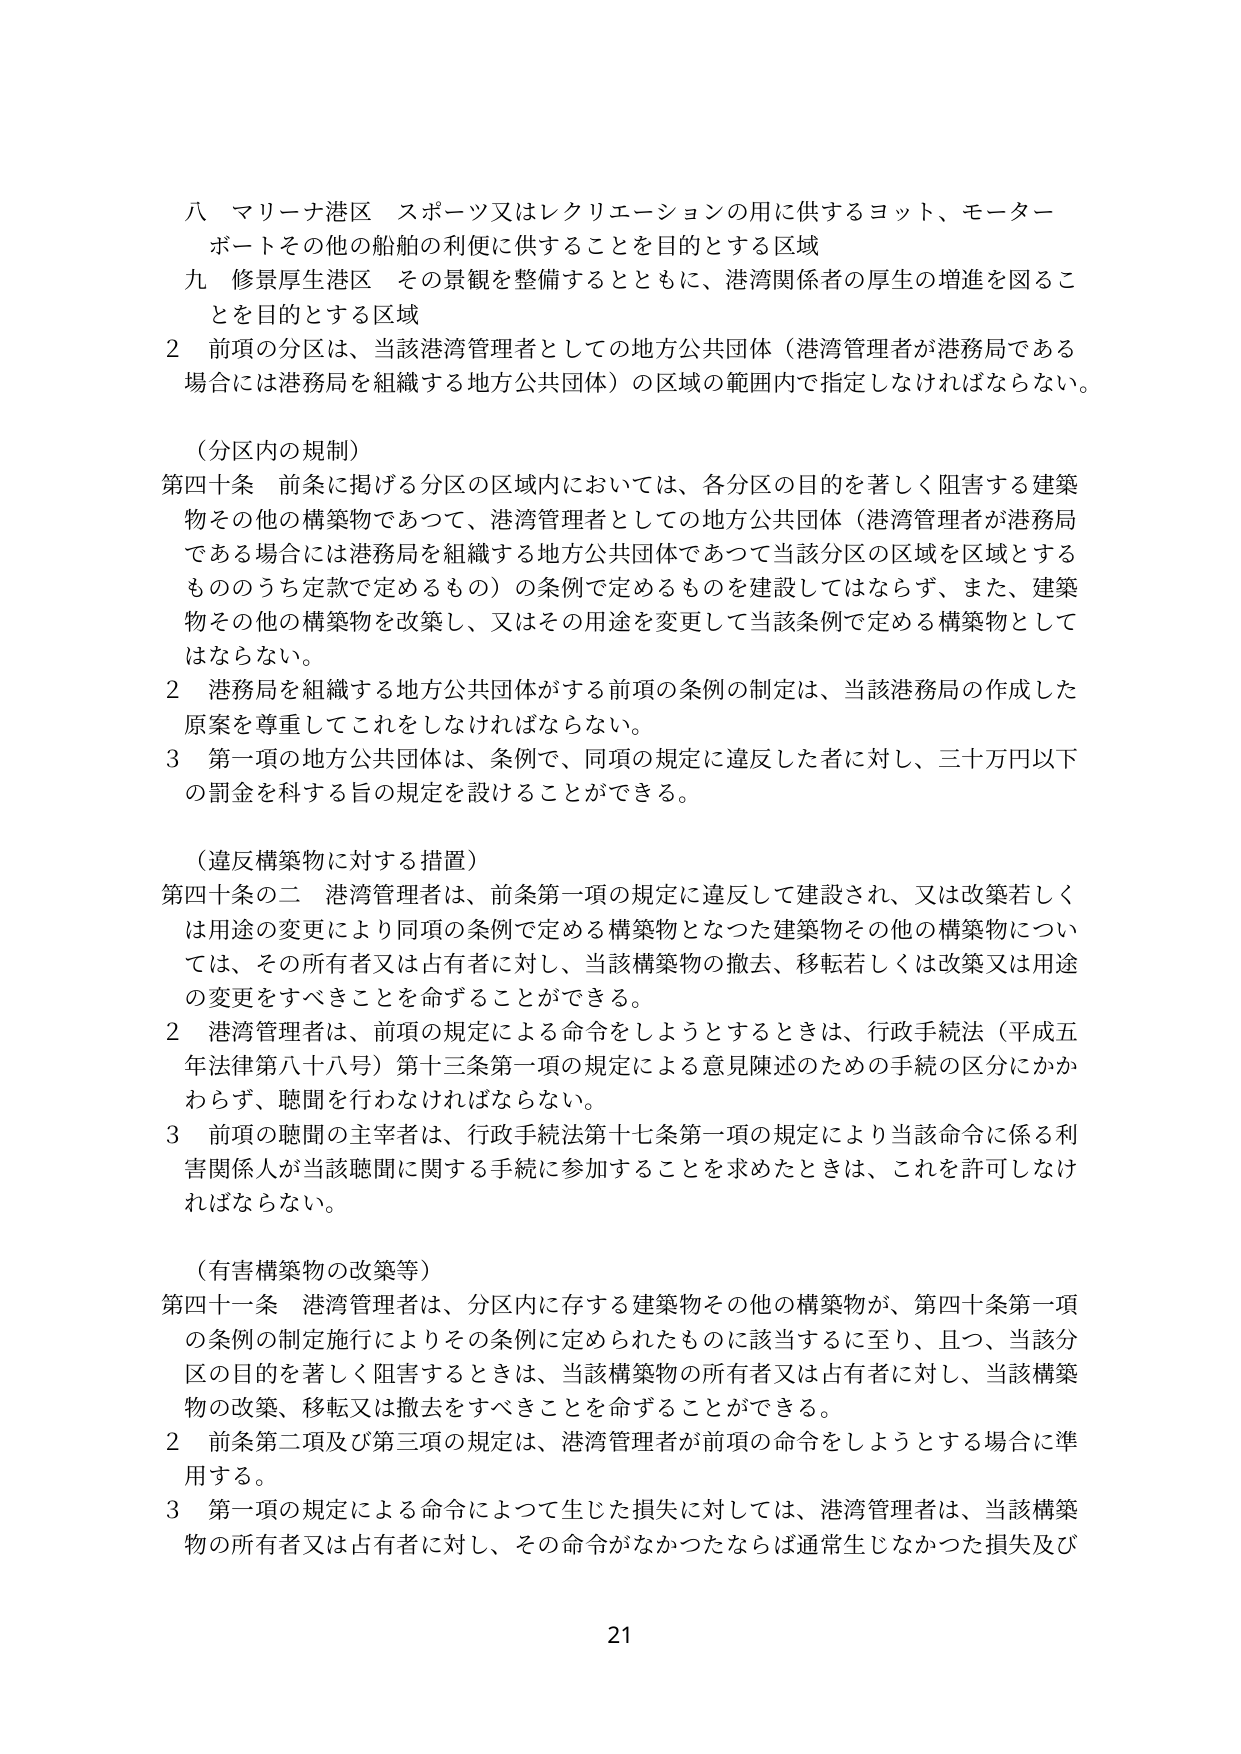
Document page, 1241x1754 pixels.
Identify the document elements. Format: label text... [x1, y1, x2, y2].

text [161, 1492, 1079, 1560]
text （分区内の規制） [184, 433, 1079, 467]
text 第四十条の二 港湾管理者は、前条第一項の規定に違反して建設され、又は改築若しくは用途の変更により同項の条例で定める構築物となつた建築物その他の構築物については、その所有者又は占有者に対し、当該構築物の撤去、移転若しくは改築又は用途の変更をすべきことを命ずることができる。 [161, 877, 1079, 1014]
text ２ 前条第二項及び第三項の規定は、港湾管理者が前項の命令をしようとする場合に準用する。 [161, 1424, 1079, 1492]
text ２ 港湾管理者は、前項の規定による命令をしようとするときは、行政手続法（平成五年法律第八十八号）第十三条第一項の規定による意見陳述のための手続の区分にかかわらず、聴聞を行わなければならない。 [161, 1014, 1079, 1116]
text 九 修景厚生港区 その景観を整備するとともに、港湾関係者の厚生の増進を図ることを目的とする区域 [184, 262, 1079, 330]
text ３ 第一項の地方公共団体は、条例で、同項の規定に違反した者に対し、三十万円以下の罰金を科する旨の規定を設けることができる。 [161, 740, 1079, 809]
text 第四十一条 港湾管理者は、分区内に存する建築物その他の構築物が、第四十条第一項の条例の制定施行によりその条例に定められたものに該当するに至り、且つ、当該分区の目的を著しく阻害するときは、当該構築物の所有者又は占有者に対し、当該構築物の改築、移転又は撤去をすべきことを命ずることができる。 [161, 1287, 1079, 1424]
text ２ 港務局を組織する地方公共団体がする前項の条例の制定は、当該港務局の作成した原案を尊重してこれをしなければならない。 [161, 672, 1079, 740]
text （違反構築物に対する措置） [184, 843, 1079, 877]
text 八 マリーナ港区 スポーツ又はレクリエーションの用に供するヨット、モーターボートその他の船舶の利便に供することを目的とする区域 [184, 194, 1079, 262]
text ２ 前項の分区は、当該港湾管理者としての地方公共団体（港湾管理者が港務局である場合には港務局を組織する地方公共団体）の区域の範囲内で指定しなければならない。 [161, 330, 1079, 399]
text ３ 前項の聴聞の主宰者は、行政手続法第十七条第一項の規定により当該命令に係る利害関係人が当該聴聞に関する手続に参加することを求めたときは、これを許可しなければならない。 [161, 1116, 1079, 1219]
text （有害構築物の改築等） [184, 1253, 1079, 1287]
text 第四十条 前条に掲げる分区の区域内においては、各分区の目的を著しく阻害する建築物その他の構築物であつて、港湾管理者としての地方公共団体（港湾管理者が港務局である場合には港務局を組織する地方公共団体であつて当該分区の区域を区域とするもののうち定款で定めるもの）の条例で定めるものを建設してはならず、また、建築物その他の構築物を改築し、又はその用途を変更して当該条例で定める構築物としてはならない。 [161, 467, 1079, 672]
